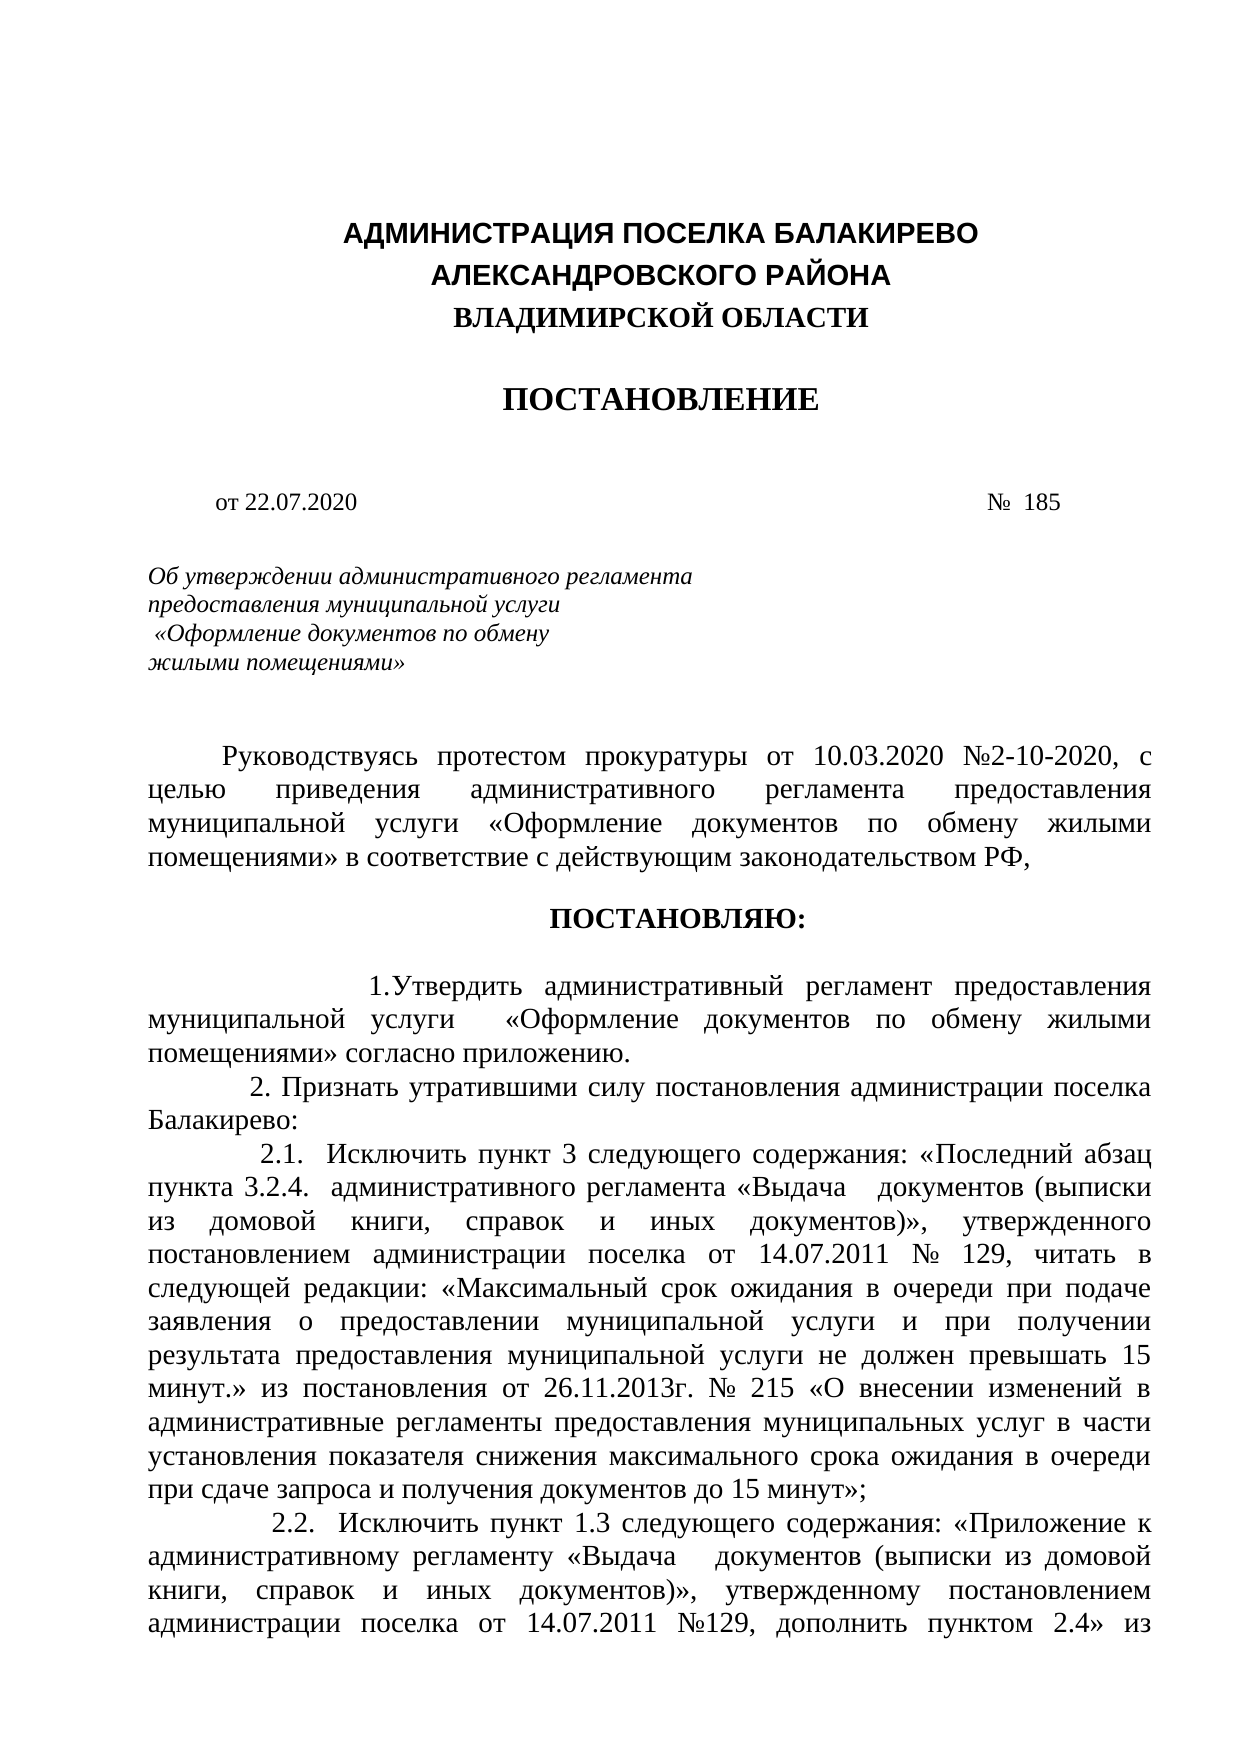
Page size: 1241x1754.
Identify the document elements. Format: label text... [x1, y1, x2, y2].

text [148, 1505, 1152, 1639]
text предоставления муниципальной услуги [148, 589, 1152, 618]
table_cell от 22.07.2020 [148, 443, 655, 561]
text Руководствуясь протестом прокуратуры от 10.03.2020 №2-10-2020, с целью приведения административного регламента предоставления муниципальной услуги «Оформление документов по обмену жилыми помещениями» в соответствие с действующим законодательством РФ, [148, 738, 1152, 872]
text 1.Утвердить административный регламент предоставления муниципальной услуги «Оформление документов по обмену жилыми помещениями» согласно приложению. [148, 968, 1152, 1069]
table_header АДМИНИСТРАЦИЯ ПОСЕЛКА БАЛАКИРЕВО АЛЕКСАНДРОВСКОГО РАЙОНА ВЛАДИМИРСКОЙ ОБЛАСТИ ПОСТАНОВЛЕНИЕ [148, 104, 1174, 443]
text «Оформление документов по обмену [148, 618, 1152, 647]
text Об утверждении административного регламента [148, 561, 1152, 589]
table_cell № 185 [655, 443, 1174, 561]
text ПОСТАНОВЛЯЮ: [148, 901, 1152, 934]
text жилыми помещениями» [148, 647, 1152, 676]
text 2.1. Исключить пункт 3 следующего содержания: «Последний абзац пункта 3.2.4. административного регламента «Выдача документов (выписки из домовой книги, справок и иных документов)», утвержденного постановлением администрации поселка от 14.07.2011 № 129, читать в следующей редакции: «Максимальный срок ожидания в очереди при подаче заявления о предоставлении муниципальной услуги и при получении результата предоставления муниципальной услуги не должен превышать 15 минут.» из постановления от 26.11.2013г. № 215 «О внесении изменений в административные регламенты предоставления муниципальных услуг в части установления показателя снижения максимального срока ожидания в очереди при сдаче запроса и получения документов до 15 минут»; [148, 1136, 1152, 1505]
text 2. Признать утратившими силу постановления администрации поселка Балакирево: [148, 1069, 1152, 1136]
